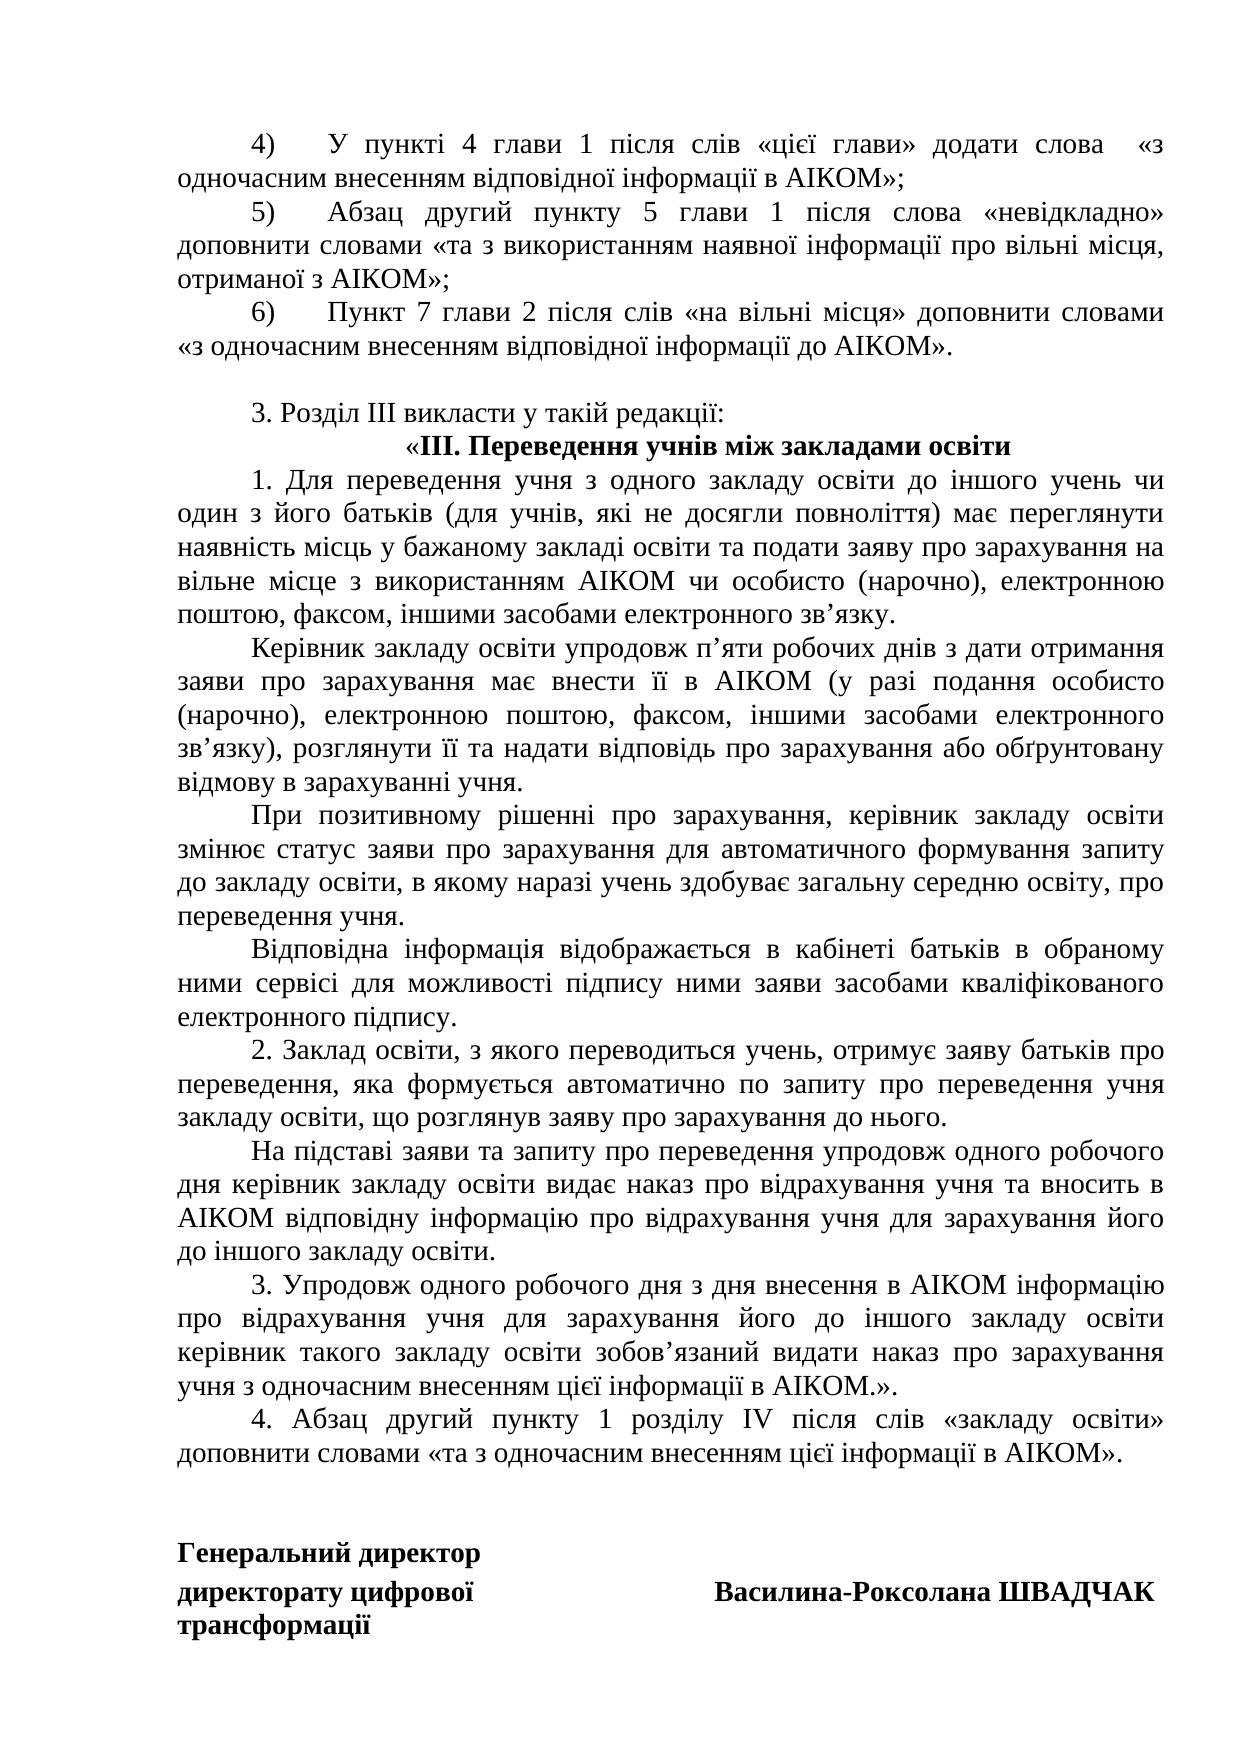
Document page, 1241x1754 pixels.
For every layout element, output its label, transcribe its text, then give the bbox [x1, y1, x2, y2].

text 3. Упродовж одного робочого дня з дня внесення в АІКОМ інформацію про відрахування учня для зарахування його до іншого закладу освіти керівник такого закладу освіти зобов’язаний видати наказ про зарахування учня з одночасним внесенням цієї інформації в АІКОМ.». [177, 1267, 1165, 1401]
text На підставі заяви та запиту про переведення упродовж одного робочого дня керівник закладу освіти видає наказ про відрахування учня та вносить в АІКОМ відповідну інформацію про відрахування учня для зарахування його до іншого закладу освіти. [177, 1133, 1165, 1267]
text 3. Розділ III викласти у такій редакції: [177, 395, 1165, 428]
text При позитивному рішенні про зарахування, керівник закладу освіти змінює статус заяви про зарахування для автоматичного формування запиту до закладу освіти, в якому наразі учень здобуває загальну середню освіту, про переведення учня. [177, 797, 1165, 932]
list Пункт 7 глави 2 після слів «на вільні місця» доповнити словами «з одночасним внесенням відповідної інформації до АІКОМ». [177, 294, 1165, 361]
text 4. Абзац другий пункту 1 розділу IV після слів «закладу освіти» доповнити словами «та з одночасним внесенням цієї інформації в АІКОМ». [177, 1401, 1165, 1468]
text трансформації [177, 1607, 1165, 1641]
text директорату цифрової Василина-Роксолана ШВАДЧАК [177, 1574, 1165, 1607]
text 2. Заклад освіти, з якого переводиться учень, отримує заяву батьків про переведення, яка формується автоматично по запиту про переведення учня закладу освіти, що розглянув заяву про зарахування до нього. [177, 1032, 1165, 1133]
text 1. Для переведення учня з одного закладу освіти до іншого учень чи один з його батьків (для учнів, які не досягли повноліття) має переглянути наявність місць у бажаному закладі освіти та подати заяву про зарахування на вільне місце з використанням АІКОМ чи особисто (нарочно), електронною поштою, факсом, іншими засобами електронного зв’язку. [177, 462, 1165, 630]
list У пункті 4 глави 1 після слів «цієї глави» додати слова «з одночасним внесенням відповідної інформації в АІКОМ»; [177, 127, 1165, 194]
list Абзац другий пункту 5 глави 1 після слова «невідкладно» доповнити словами «та з використанням наявної інформації про вільні місця, отриманої з АІКОМ»; [177, 194, 1165, 294]
text Відповідна інформація відображається в кабінеті батьків в обраному ними сервісі для можливості підпису ними заяви засобами кваліфікованого електронного підпису. [177, 932, 1165, 1032]
text «III. Переведення учнів між закладами освіти [177, 428, 1165, 462]
text Керівник закладу освіти упродовж п’яти робочих днів з дати отримання заяви про зарахування має внести її в АІКОМ (у разі подання особисто (нарочно), електронною поштою, факсом, іншими засобами електронного зв’язку), розглянути її та надати відповідь про зарахування або обґрунтовану відмову в зарахуванні учня. [177, 630, 1165, 797]
text Генеральний директор [177, 1535, 1165, 1569]
